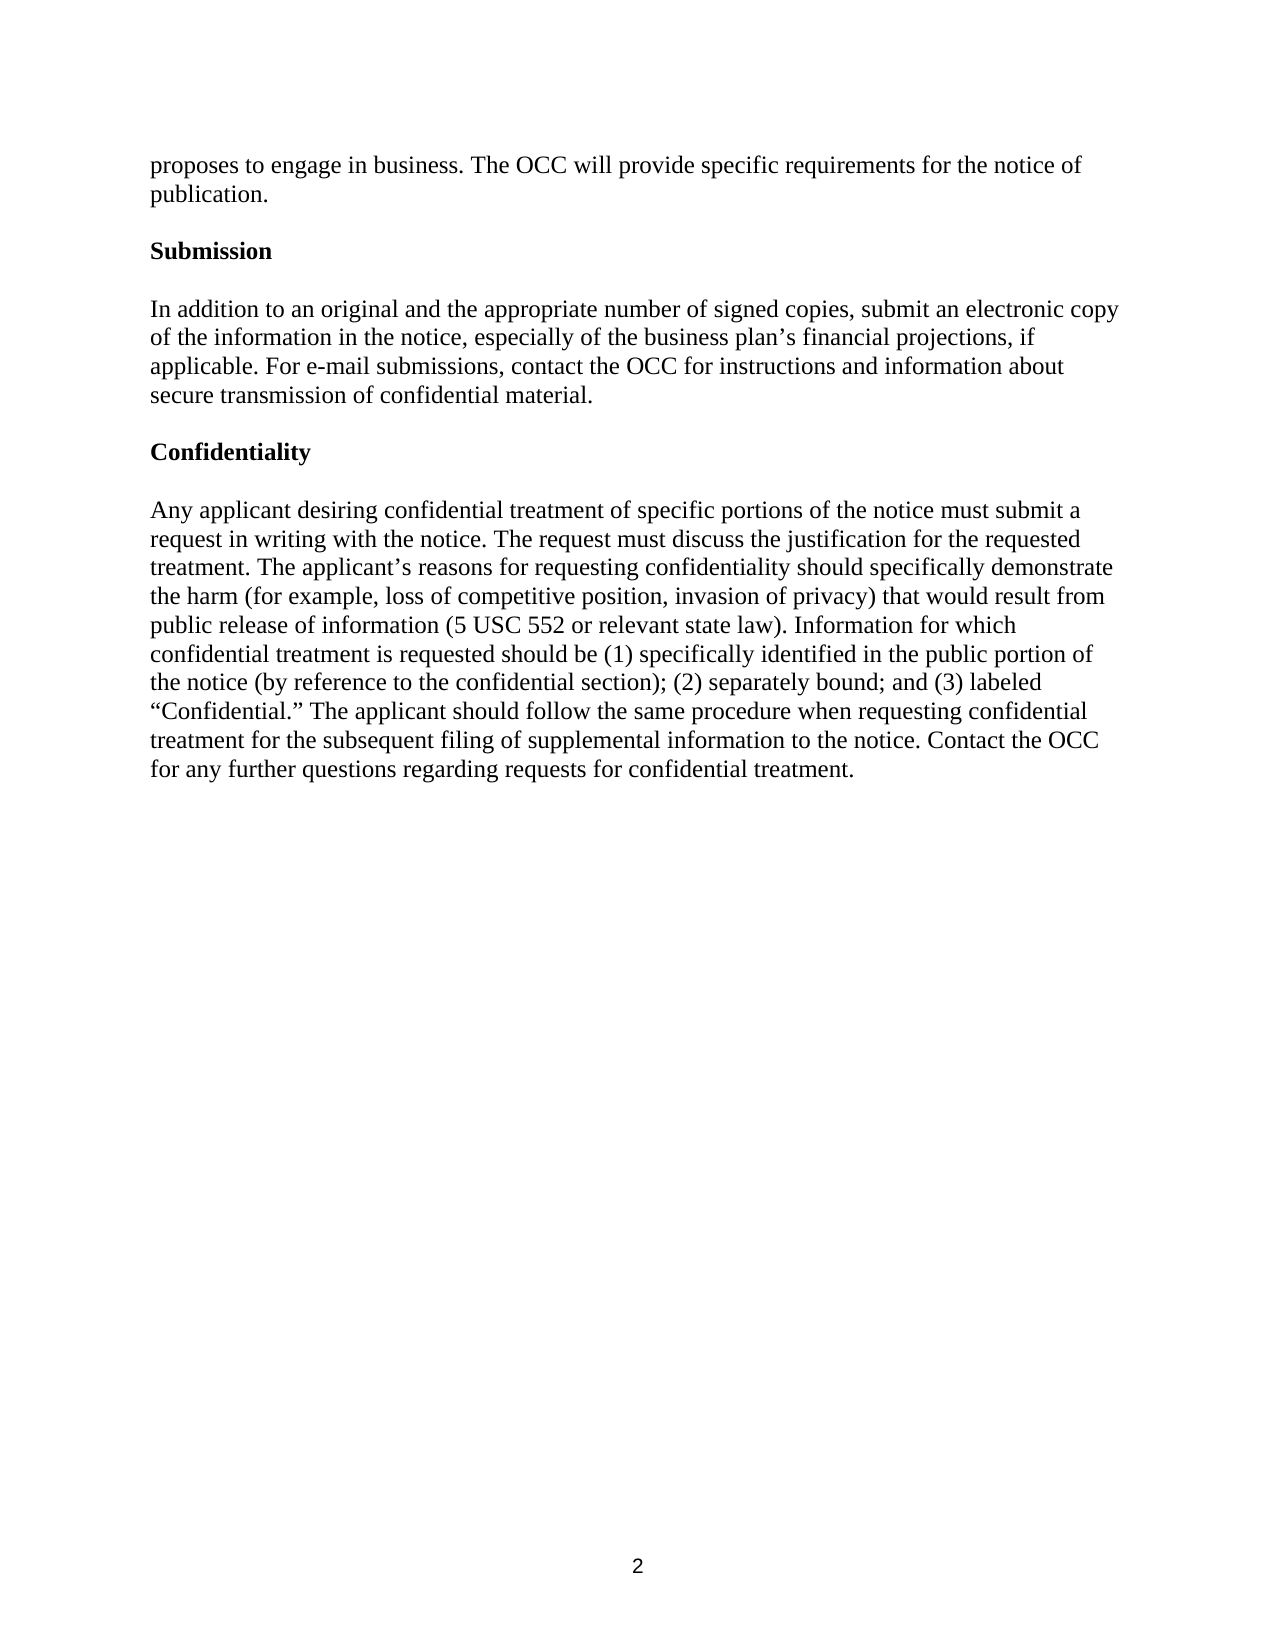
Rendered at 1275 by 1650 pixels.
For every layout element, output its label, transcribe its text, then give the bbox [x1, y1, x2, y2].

text In addition to an original and the appropriate number of signed copies, submit an electronic copy of the information in the notice, especially of the business plan’s financial projections, if applicable. For e-mail submissions, contact the OCC for instructions and information about secure transmission of confidential material. [150, 294, 1125, 409]
text Submission [150, 236, 1125, 265]
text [150, 150, 1125, 207]
text Confidentiality [150, 437, 1125, 466]
text Any applicant desiring confidential treatment of specific portions of the notice must submit a request in writing with the notice. The request must discuss the justification for the requested treatment. The applicant’s reasons for requesting confidentiality should specifically demonstrate the harm (for example, loss of competitive position, invasion of privacy) that would result from public release of information (5 USC 552 or relevant state law). Information for which confidential treatment is requested should be (1) specifically identified in the public portion of the notice (by reference to the confidential section); (2) separately bound; and (3) labeled “Confidential.” The applicant should follow the same procedure when requesting confidential treatment for the subsequent filing of supplemental information to the notice. Contact the OCC for any further questions regarding requests for confidential treatment. [150, 495, 1125, 782]
